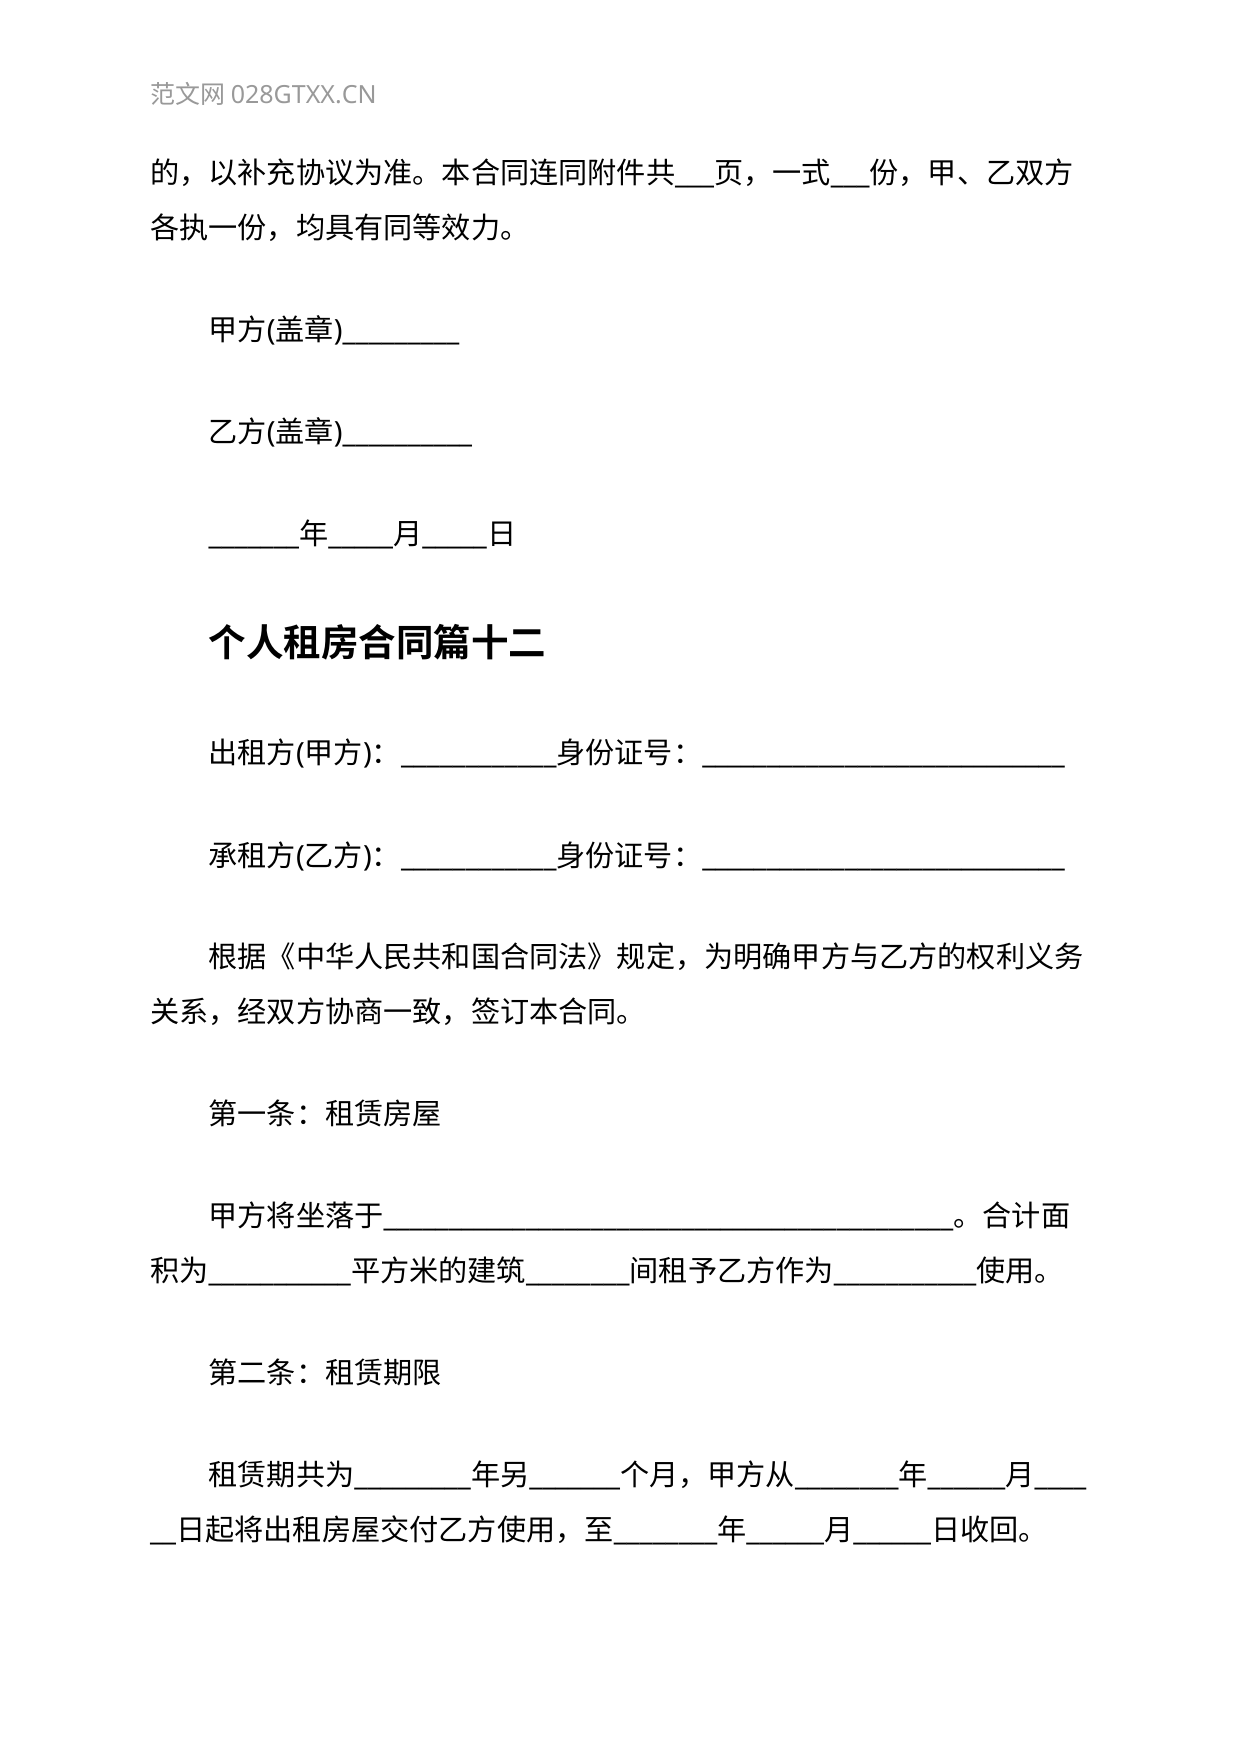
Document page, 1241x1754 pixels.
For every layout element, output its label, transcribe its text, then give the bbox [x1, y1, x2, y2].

text 甲方(盖章)_________ [150, 307, 1090, 349]
text 承租方(乙方)：____________身份证号：____________________________ [150, 832, 1090, 874]
text 出租方(甲方)：____________身份证号：____________________________ [150, 730, 1090, 772]
text 根据《中华人民共和国合同法》规定，为明确甲方与乙方的权利义务关系，经双方协商一致，签订本合同。 [150, 934, 1090, 1031]
text 乙方(盖章)__________ [150, 409, 1090, 451]
text 第一条：租赁房屋 [150, 1091, 1090, 1133]
text 第二条：租赁期限 [150, 1349, 1090, 1392]
text 个人租房合同篇十二 [150, 613, 1090, 667]
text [150, 150, 1090, 247]
text 甲方将坐落于____________________________________________。合计面积为___________平方米的建筑________间租予乙方作为___________使用。 [150, 1192, 1090, 1290]
text 租赁期共为_________年另_______个月，甲方从________年______月______日起将出租房屋交付乙方使用，至________年______月______日收回。 [150, 1451, 1090, 1549]
text _______年_____月_____日 [150, 511, 1090, 553]
